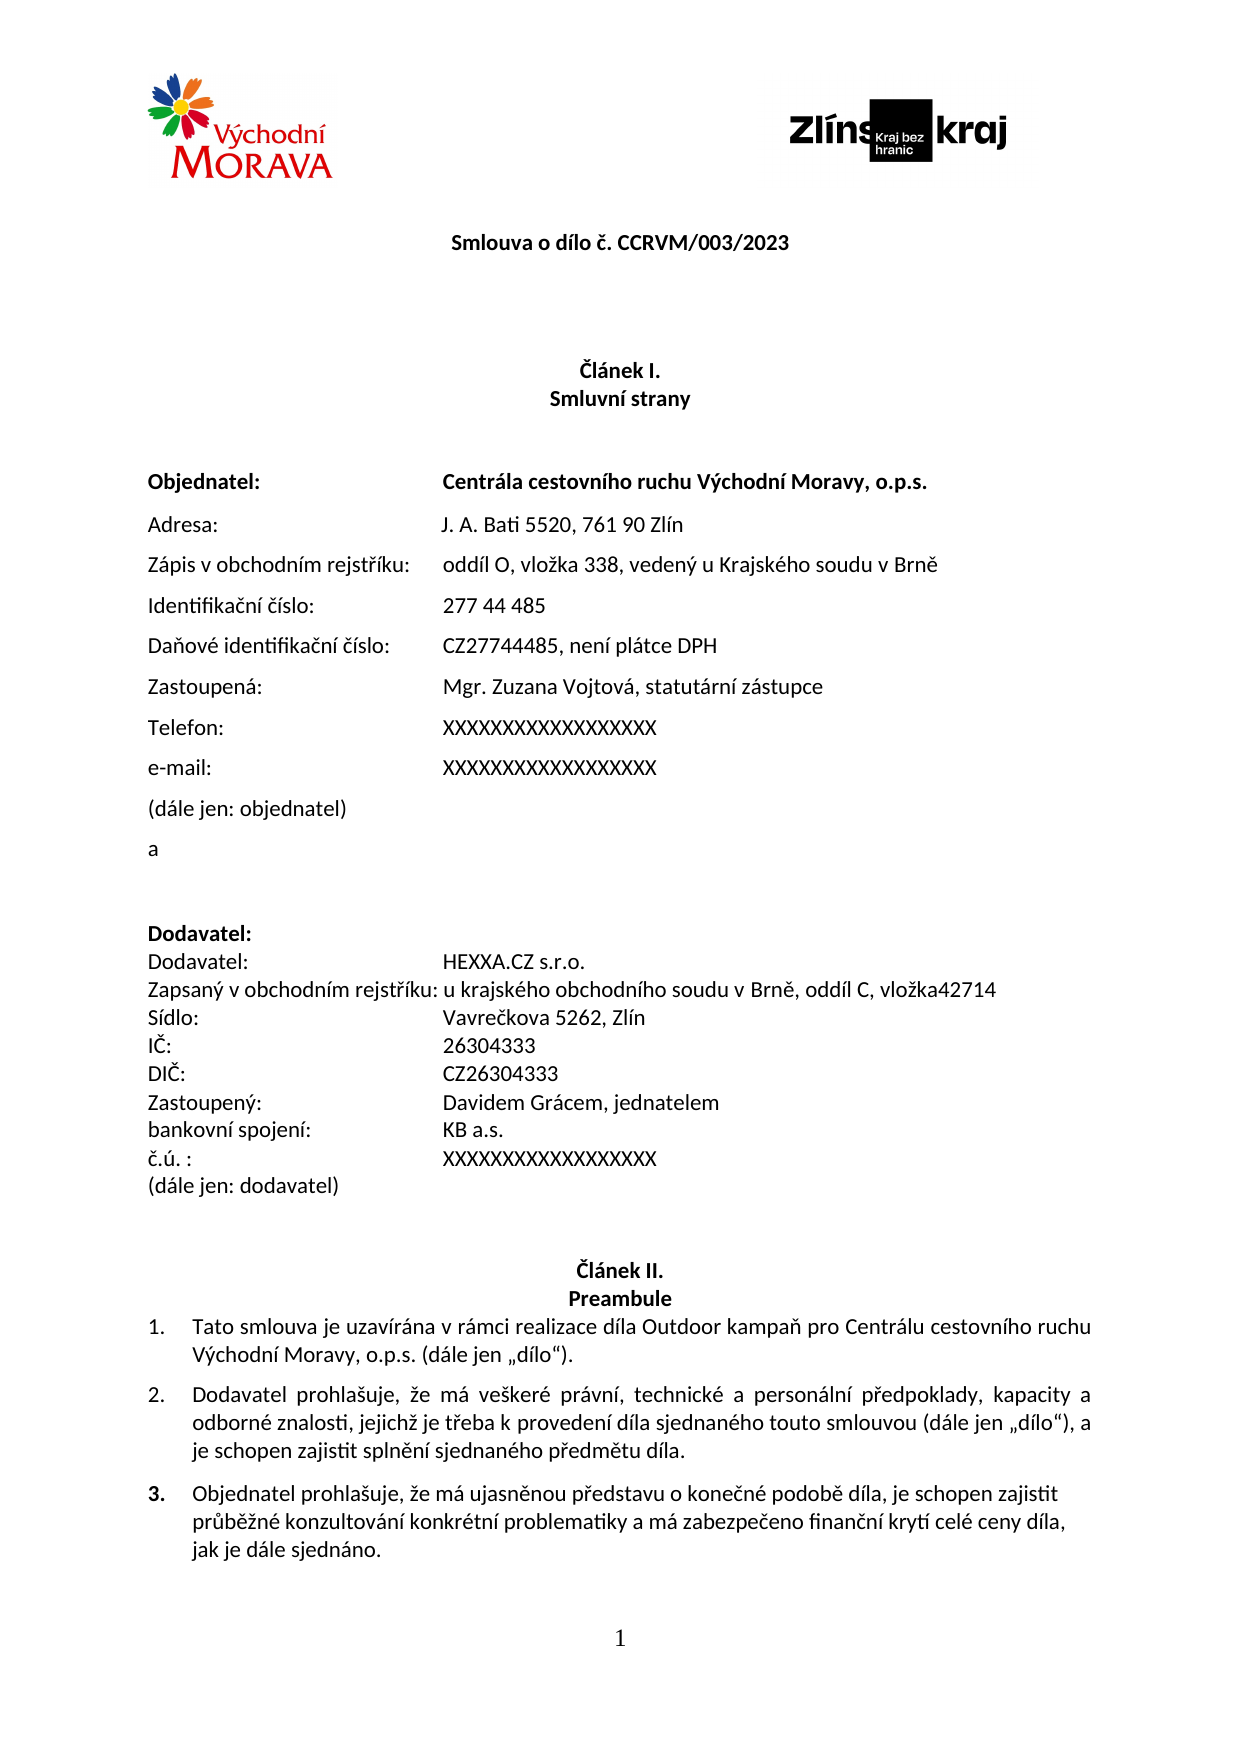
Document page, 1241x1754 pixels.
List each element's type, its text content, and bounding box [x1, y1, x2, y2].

text DIČ: CZ26304333 [148, 1059, 1093, 1088]
text č.ú. : XXXXXXXXXXXXXXXXXX [148, 1144, 1093, 1172]
text Identifikační číslo: 277 44 485 [148, 591, 1093, 619]
text Zapsaný v obchodním rejstříku: u krajského obchodního soudu v Brně, oddíl C, vložka42714 [148, 976, 1093, 1003]
text Článek I. [148, 356, 1093, 384]
text bankovní spojení: KB a.s. [148, 1116, 1093, 1144]
text Smlouva o dílo č. CCRVM/003/2023 [148, 228, 1093, 257]
text Objednatel: Centrála cestovního ruchu Východní Moravy, o.p.s. [148, 467, 1093, 496]
text Dodavatel: [148, 919, 1093, 947]
text (dále jen: dodavatel) [148, 1172, 1093, 1200]
text a [148, 834, 1093, 862]
text e-mail: XXXXXXXXXXXXXXXXXX [148, 753, 1093, 781]
text Zápis v obchodním rejstříku: oddíl O, vložka 338, vedený u Krajského soudu v Brně [148, 551, 1093, 579]
list Dodavatel prohlašuje, že má veškeré právní, technické a personální předpoklady, kapacity a odborné znalosti, jejichž je třeba k provedení díla sjednaného touto smlouvou (dále jen „dílo“), a je schopen zajistit splnění sjednaného předmětu díla. [148, 1380, 1093, 1464]
list Tato smlouva je uzavírána v rámci realizace díla Outdoor kampaň pro Centrálu cestovního ruchu Východní Moravy, o.p.s. (dále jen „dílo“). [148, 1312, 1093, 1368]
text Sídlo: Vavrečkova 5262, Zlín [148, 1003, 1093, 1032]
text IČ: 26304333 [148, 1032, 1093, 1059]
text Zastoupená: Mgr. Zuzana Vojtová, statutární zástupce [148, 672, 1093, 700]
text Smluvní strany [148, 384, 1093, 412]
picture [147, 73, 339, 188]
text Dodavatel: HEXXA.CZ s.r.o. [148, 947, 1093, 976]
text Preambule [148, 1284, 1093, 1312]
text Adresa: J. A. Bati 5520, 761 90 Zlín [148, 510, 1093, 538]
picture [757, 73, 1040, 188]
text Zastoupený: Davidem Grácem, jednatelem [148, 1088, 1093, 1116]
list Objednatel prohlašuje, že má ujasněnou představu o konečné podobě díla, je schopen zajistit průběžné konzultování konkrétní problematiky a má zabezpečeno finanční krytí celé ceny díla, jak je dále sjednáno. [148, 1479, 1093, 1563]
text (dále jen: objednatel) [148, 794, 1093, 822]
text Telefon: XXXXXXXXXXXXXXXXXX [148, 713, 1093, 741]
text Daňové identifikační číslo: CZ27744485, není plátce DPH [148, 632, 1093, 660]
text Článek II. [148, 1256, 1093, 1284]
